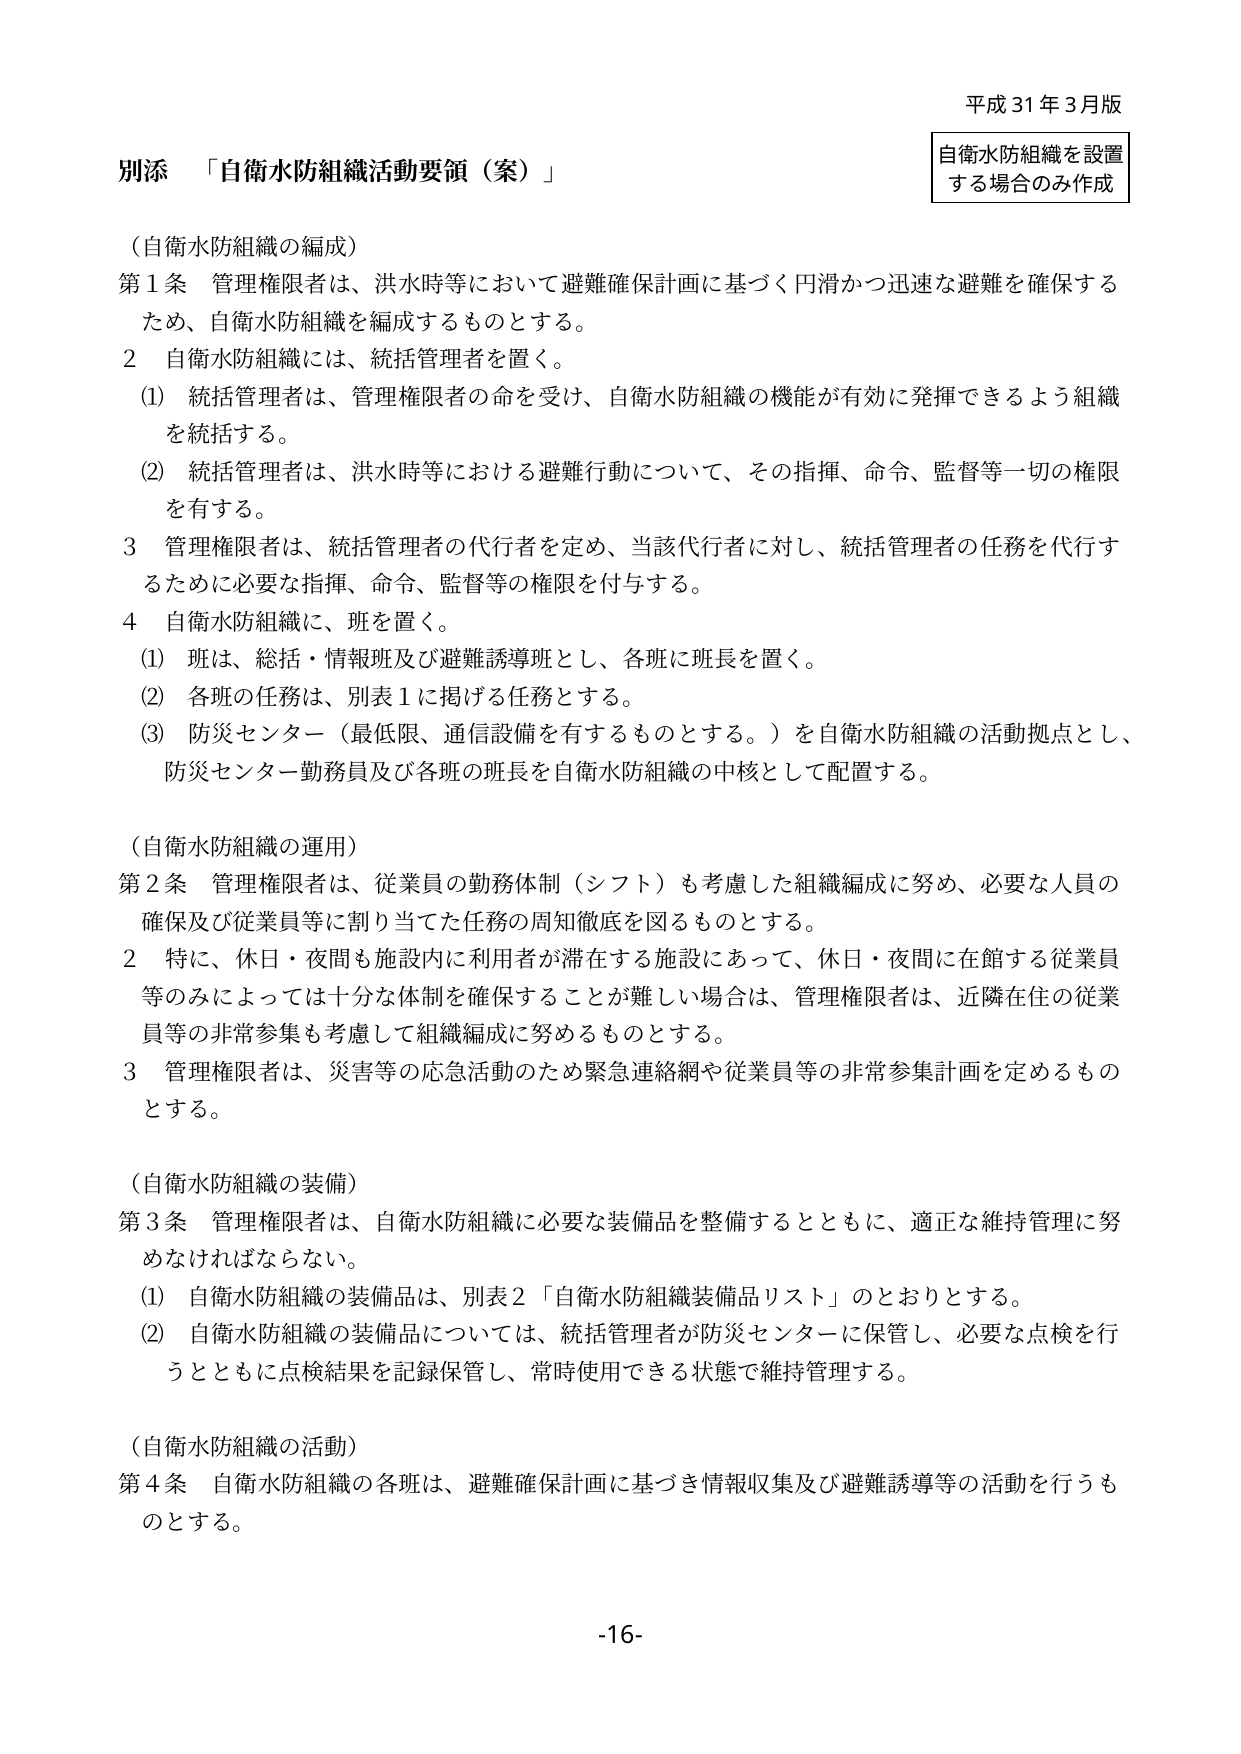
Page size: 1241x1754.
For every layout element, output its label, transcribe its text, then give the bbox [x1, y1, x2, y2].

text 別添 「自衛水防組織活動要領（案）」 [118, 151, 931, 189]
text 別添 「自衛水防組織活動要領（案）」 [933, 151, 1122, 189]
text （自衛水防組織の運用） [118, 826, 1122, 864]
text （自衛水防組織の編成） [118, 226, 1122, 264]
text 第３条 管理権限者は、自衛水防組織に必要な装備品を整備するとともに、適正な維持管理に努めなければならない。 [118, 1201, 1122, 1276]
text ⑴ 統括管理者は、管理権限者の命を受け、自衛水防組織の機能が有効に発揮できるよう組織を統括する。 [118, 376, 1122, 451]
text ⑵ 統括管理者は、洪水時等における避難行動について、その指揮、命令、監督等一切の権限を有する。 [118, 451, 1122, 526]
text 第４条 自衛水防組織の各班は、避難確保計画に基づき情報収集及び避難誘導等の活動を行うものとする。 [118, 1464, 1122, 1539]
text ３ 管理権限者は、統括管理者の代行者を定め、当該代行者に対し、統括管理者の任務を代行するために必要な指揮、命令、監督等の権限を付与する。 [118, 526, 1122, 601]
text 第１条 管理権限者は、洪水時等において避難確保計画に基づく円滑かつ迅速な避難を確保するため、自衛水防組織を編成するものとする。 [118, 264, 1122, 339]
text （自衛水防組織の活動） [118, 1426, 1122, 1464]
text ⑴ 班は、総括・情報班及び避難誘導班とし、各班に班長を置く。 [118, 639, 1122, 676]
text ２ 特に、休日・夜間も施設内に利用者が滞在する施設にあって、休日・夜間に在館する従業員等のみによっては十分な体制を確保することが難しい場合は、管理権限者は、近隣在住の従業員等の非常参集も考慮して組織編成に努めるものとする。 [118, 939, 1122, 1051]
text ２ 自衛水防組織には、統括管理者を置く。 [118, 339, 1122, 376]
text ４ 自衛水防組織に、班を置く。 [118, 601, 1122, 639]
text ⑵ 各班の任務は、別表１に掲げる任務とする。 [118, 676, 1122, 714]
text ３ 管理権限者は、災害等の応急活動のため緊急連絡網や従業員等の非常参集計画を定めるものとする。 [118, 1051, 1122, 1126]
text ⑵ 自衛水防組織の装備品については、統括管理者が防災センターに保管し、必要な点検を行うとともに点検結果を記録保管し、常時使用できる状態で維持管理する。 [118, 1314, 1122, 1389]
text ⑴ 自衛水防組織の装備品は、別表２「自衛水防組織装備品リスト」のとおりとする。 [118, 1276, 1122, 1314]
text ⑶ 防災センター（最低限、通信設備を有するものとする。）を自衛水防組織の活動拠点とし、防災センター勤務員及び各班の班長を自衛水防組織の中核として配置する。 [118, 714, 1122, 789]
text 第２条 管理権限者は、従業員の勤務体制（シフト）も考慮した組織編成に努め、必要な人員の確保及び従業員等に割り当てた任務の周知徹底を図るものとする。 [118, 864, 1122, 939]
text （自衛水防組織の装備） [118, 1164, 1122, 1201]
